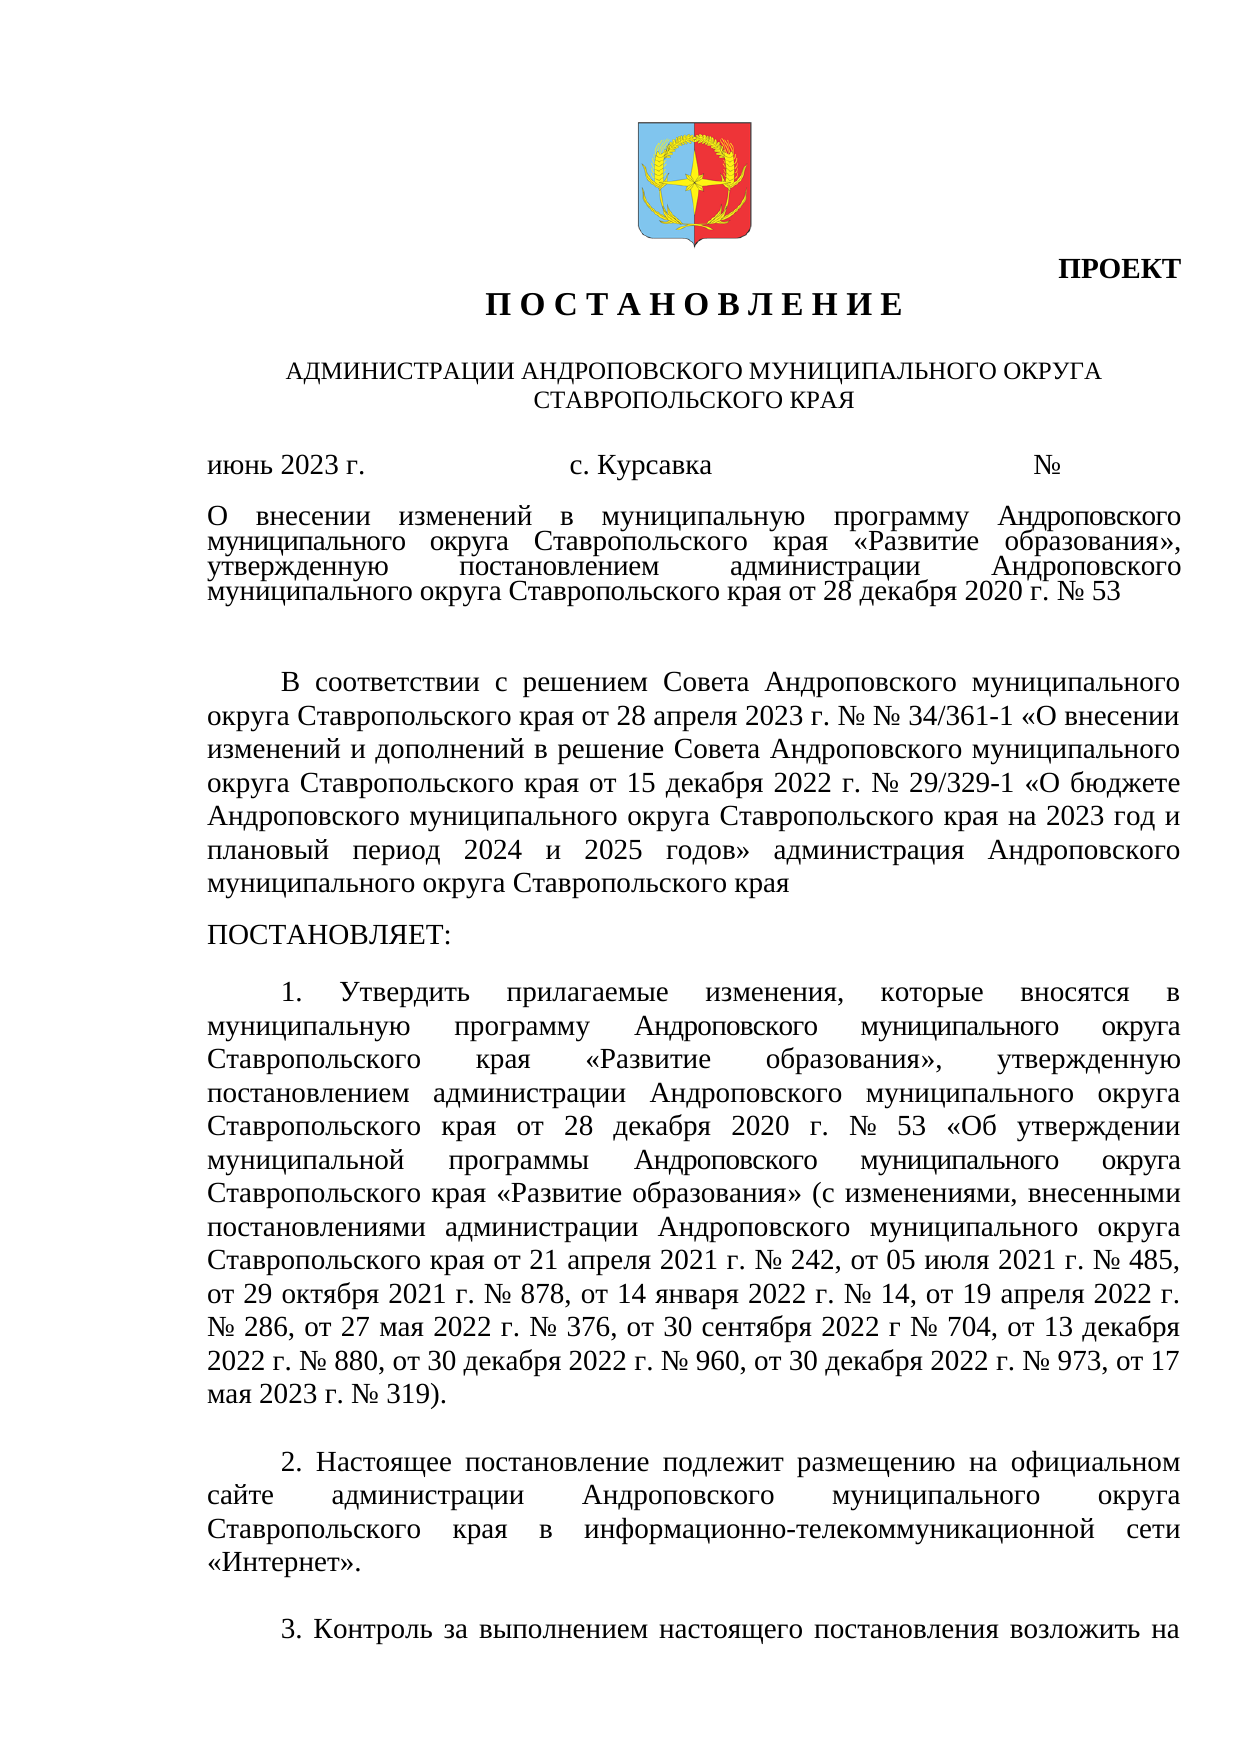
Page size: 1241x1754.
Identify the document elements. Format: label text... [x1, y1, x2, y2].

text июнь 2023 г. с. Курсавка № [207, 447, 1181, 481]
text АДМИНИСТРАЦИИ АНДРОПОВСКОГО МУНИЦИПАЛЬНОГО ОКРУГА [207, 356, 1181, 385]
text В соответствии с решением Совета Андроповского муниципального округа Ставропольского края от 28 апреля 2023 г. № № 34/361-1 «О внесении изменений и дополнений в решение Совета Андроповского муниципального округа Ставропольского края от 15 декабря 2022 г. № 29/329-1 «О бюджете Андроповского муниципального округа Ставропольского края на 2023 год и плановый период 2024 и 2025 годов» администрация Андроповского муниципального округа Ставропольского края [207, 664, 1181, 899]
text О внесении изменений в муниципальную программу Андроповского муниципального округа Ставропольского края «Развитие образования», утвержденную постановлением администрации Андроповского муниципального округа Ставропольского края от 28 декабря 2020 г. № 53 [207, 506, 1181, 606]
text СТАВРОПОЛЬСКОГО КРАЯ [207, 385, 1181, 414]
text 2. Настоящее постановление подлежит размещению на официальном сайте администрации Андроповского муниципального округа Ставропольского края в информационно-телекоммуникационной сети «Интернет». [207, 1444, 1181, 1578]
text ПРОЕКТ [207, 251, 1181, 284]
text 1. Утвердить прилагаемые изменения, которые вносятся в муниципальную программу Андроповского муниципального округа Ставропольского края «Развитие образования», утвержденную постановлением администрации Андроповского муниципального округа Ставропольского края от 28 декабря 2020 г. № 53 «Об утверждении муниципальной программы Андроповского муниципального округа Ставропольского края «Развитие образования» (с изменениями, внесенными постановлениями администрации Андроповского муниципального округа Ставропольского края от 21 апреля 2021 г. № 242, от 05 июля 2021 г. № 485, от 29 октября 2021 г. № 878, от 14 января 2022 г. № 14, от 19 апреля 2022 г. № 286, от 27 мая 2022 г. № 376, от 30 сентября 2022 г № 704, от 13 декабря 2022 г. № 880, от 30 декабря 2022 г. № 960, от 30 декабря 2022 г. № 973, от 17 мая 2023 г. № 319). [207, 974, 1181, 1410]
subtitle ПОСТАНОВЛЯЕТ: [207, 924, 1181, 949]
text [207, 1611, 1181, 1645]
picture [633, 118, 755, 251]
text П О С Т А Н О В Л Е Н И Е [207, 284, 1181, 323]
